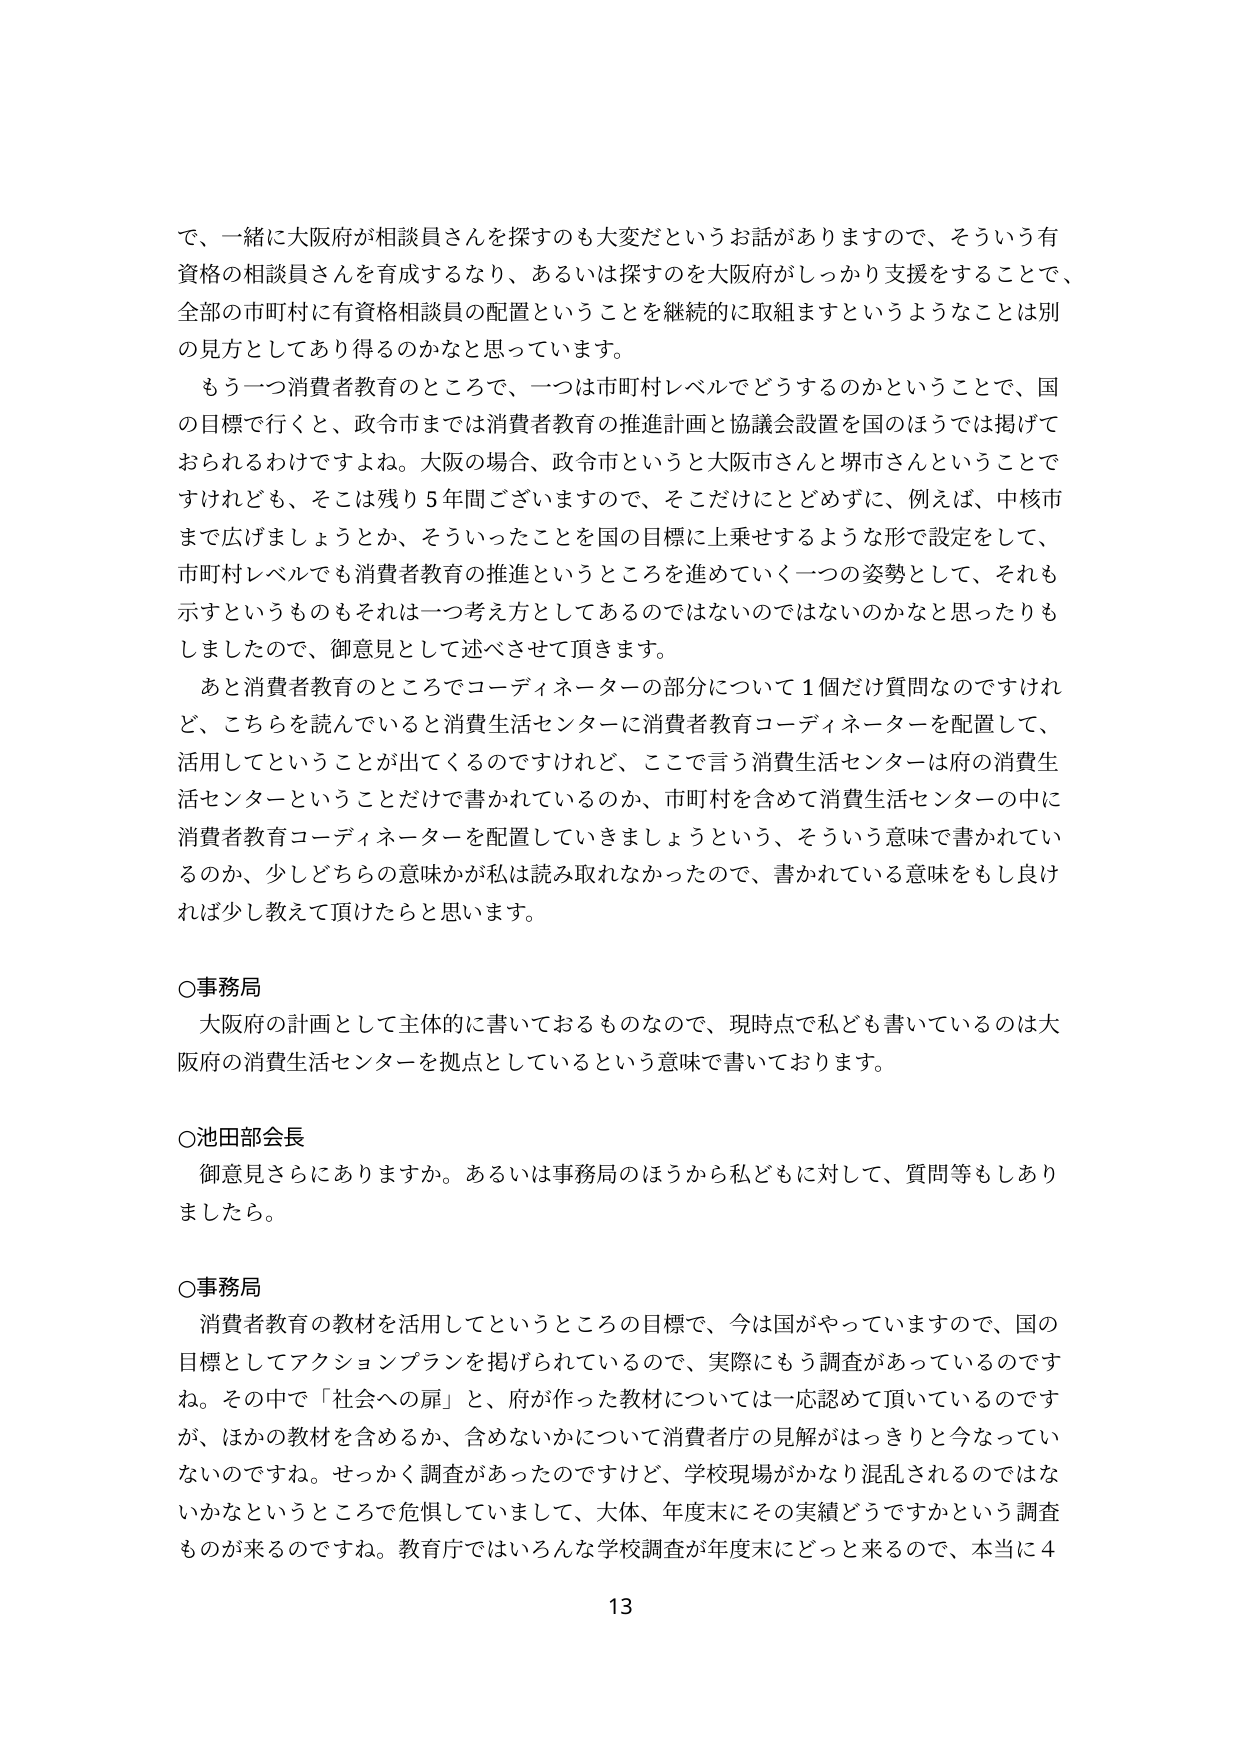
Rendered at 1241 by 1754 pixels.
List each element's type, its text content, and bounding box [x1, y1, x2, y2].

text ○事務局 [177, 1267, 1063, 1304]
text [177, 1304, 1063, 1567]
text ○事務局 [177, 967, 1063, 1004]
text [177, 217, 1063, 367]
text 大阪府の計画として主体的に書いておるものなので、現時点で私ども書いているのは大阪府の消費生活センターを拠点としているという意味で書いております。 [177, 1004, 1063, 1079]
text あと消費者教育のところでコーディネーターの部分について1個だけ質問なのですけれど、こちらを読んでいると消費生活センターに消費者教育コーディネーターを配置して、活用してということが出てくるのですけれど、ここで言う消費生活センターは府の消費生活センターということだけで書かれているのか、市町村を含めて消費生活センターの中に消費者教育コーディネーターを配置していきましょうという、そういう意味で書かれているのか、少しどちらの意味かが私は読み取れなかったので、書かれている意味をもし良ければ少し教えて頂けたらと思います。 [177, 667, 1063, 929]
text 御意見さらにありますか。あるいは事務局のほうから私どもに対して、質問等もしありましたら。 [177, 1154, 1063, 1229]
text もう一つ消費者教育のところで、一つは市町村レベルでどうするのかということで、国の目標で行くと、政令市までは消費者教育の推進計画と協議会設置を国のほうでは掲げておられるわけですよね。大阪の場合、政令市というと大阪市さんと堺市さんということですけれども、そこは残り5年間ございますので、そこだけにとどめずに、例えば、中核市まで広げましょうとか、そういったことを国の目標に上乗せするような形で設定をして、市町村レベルでも消費者教育の推進というところを進めていく一つの姿勢として、それも示すというものもそれは一つ考え方としてあるのではないのではないのかなと思ったりもしましたので、御意見として述べさせて頂きます。 [177, 367, 1063, 667]
text ○池田部会長 [177, 1117, 1063, 1154]
